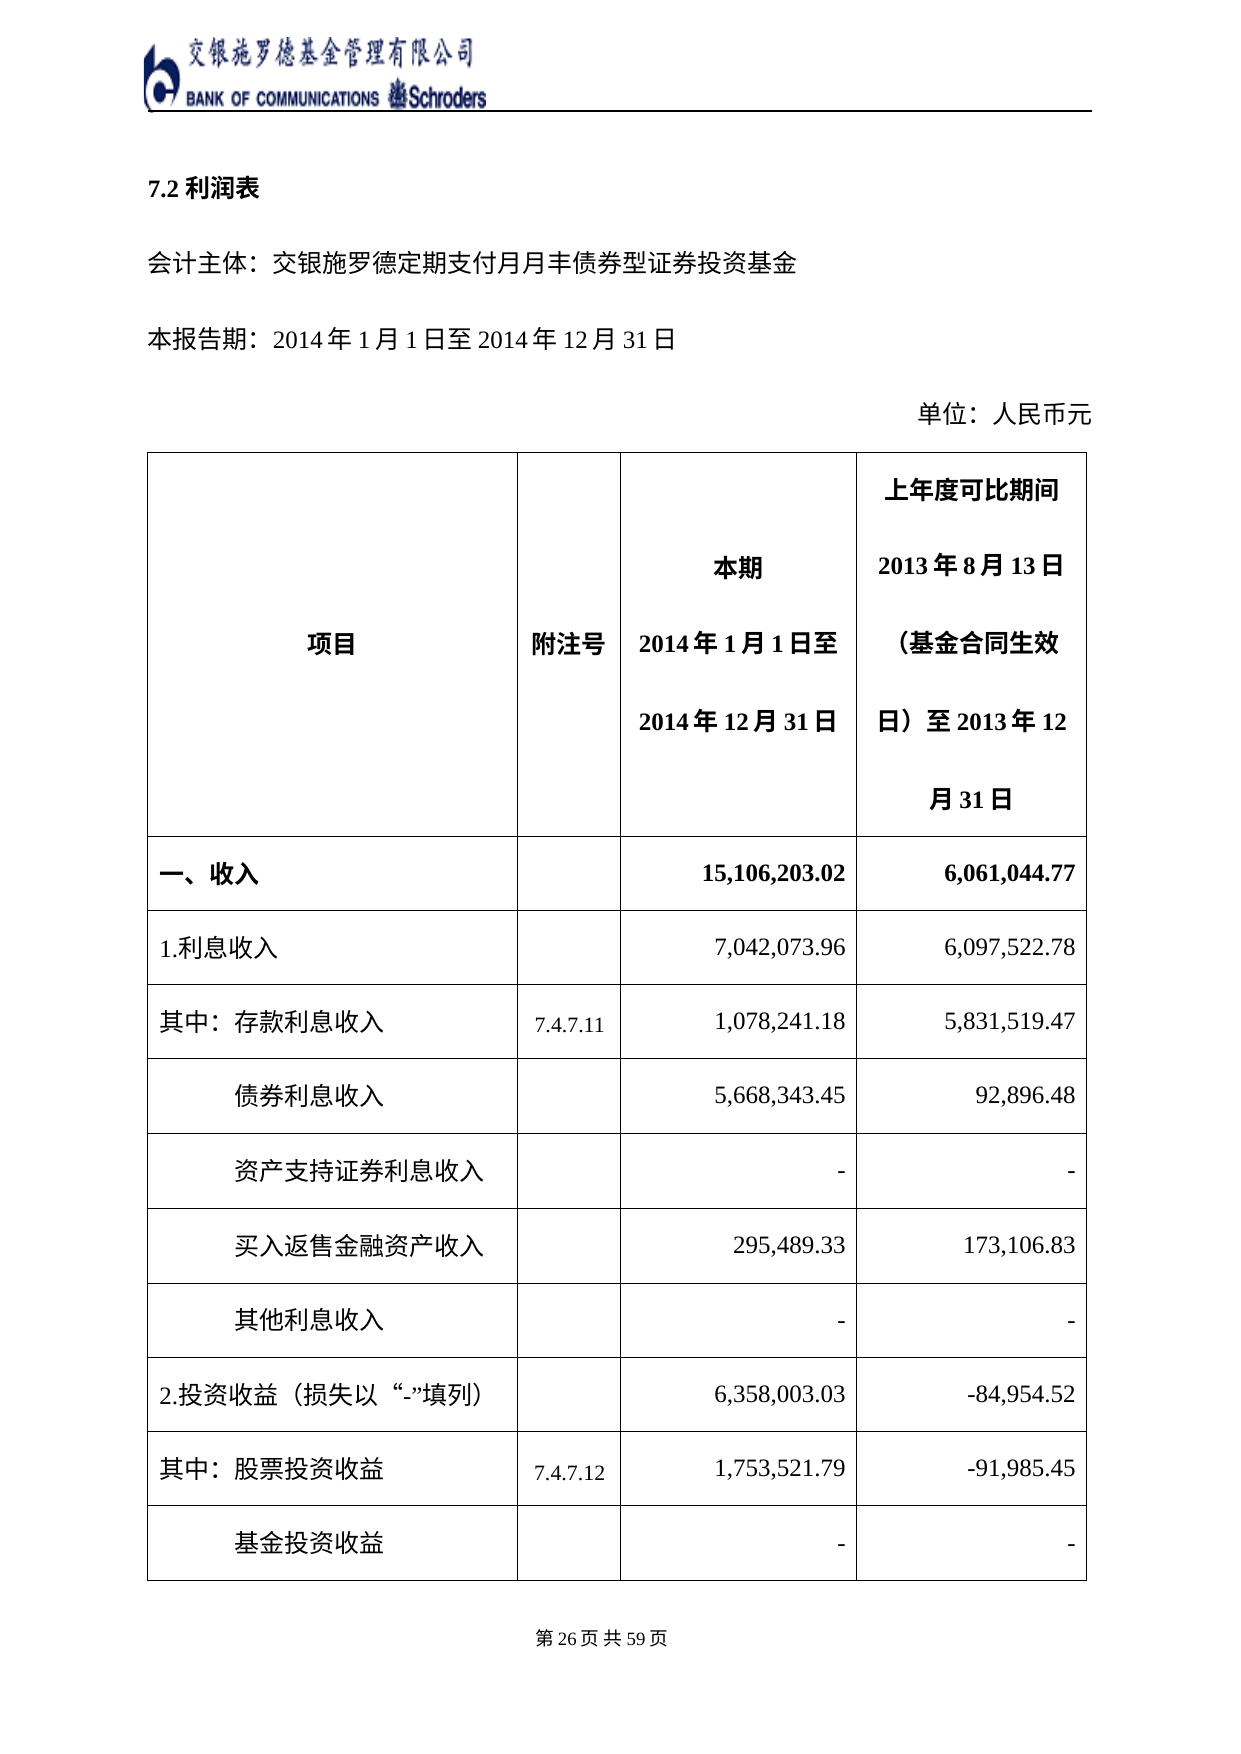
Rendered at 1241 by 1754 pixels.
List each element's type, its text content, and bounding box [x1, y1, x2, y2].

table_header 项目 [148, 453, 517, 836]
table_cell -84,954.52 [857, 1358, 1086, 1431]
subtitle 7.2 利润表 [148, 154, 1092, 219]
table_cell 债券利息收入 [148, 1059, 517, 1133]
table_cell [518, 837, 620, 910]
table_cell - [857, 1506, 1086, 1580]
table_header 附注号 [518, 453, 620, 836]
table_cell 5,831,519.47 [857, 985, 1086, 1058]
table_cell [518, 911, 620, 984]
table_cell - [621, 1284, 856, 1357]
table_cell 15,106,203.02 [621, 837, 856, 910]
table_cell 资产支持证券利息收入 [148, 1134, 517, 1208]
table_cell 1.利息收入 [148, 911, 517, 984]
table_cell 6,358,003.03 [621, 1358, 856, 1431]
table_cell 2.投资收益（损失以“-”填列） [148, 1358, 517, 1431]
table_cell 其中：存款利息收入 [148, 985, 517, 1058]
table_cell - [857, 1284, 1086, 1357]
table_cell [518, 1358, 620, 1431]
text 本报告期：2014年1月1日至2014年12月31日 [148, 305, 1092, 370]
table_cell 295,489.33 [621, 1209, 856, 1282]
table_cell 7.4.7.11 [518, 985, 620, 1058]
table_cell 一、收入 [148, 837, 517, 910]
table_cell -91,985.45 [857, 1432, 1086, 1505]
table_cell - [621, 1506, 856, 1580]
table_cell 其他利息收入 [148, 1284, 517, 1357]
table_cell 6,061,044.77 [857, 837, 1086, 910]
text 会计主体：交银施罗德定期支付月月丰债券型证券投资基金 [148, 229, 1092, 294]
text 单位：人民币元 [149, 380, 1092, 445]
table_cell - [621, 1134, 856, 1208]
table_cell 92,896.48 [857, 1059, 1086, 1133]
table_cell [518, 1059, 620, 1133]
table_cell 1,078,241.18 [621, 985, 856, 1058]
table_cell [518, 1284, 620, 1357]
table_cell 买入返售金融资产收入 [148, 1209, 517, 1282]
table_cell 7,042,073.96 [621, 911, 856, 984]
table_cell [518, 1134, 620, 1208]
table_cell 1,753,521.79 [621, 1432, 856, 1505]
table_cell [518, 1506, 620, 1580]
table_cell 7.4.7.12 [518, 1432, 620, 1505]
table_cell 其中：股票投资收益 [148, 1432, 517, 1505]
table_header 上年度可比期间 2013年8月13日（基金合同生效日）至2013年12月31日 [857, 453, 1086, 836]
table_cell 6,097,522.78 [857, 911, 1086, 984]
picture [143, 37, 486, 113]
table_cell 5,668,343.45 [621, 1059, 856, 1133]
table_header 本期 2014年1月1日至2014年12月31日 [621, 453, 856, 836]
table_cell - [857, 1134, 1086, 1208]
table_cell 173,106.83 [857, 1209, 1086, 1282]
table_cell 基金投资收益 [148, 1506, 517, 1580]
table_cell [518, 1209, 620, 1282]
